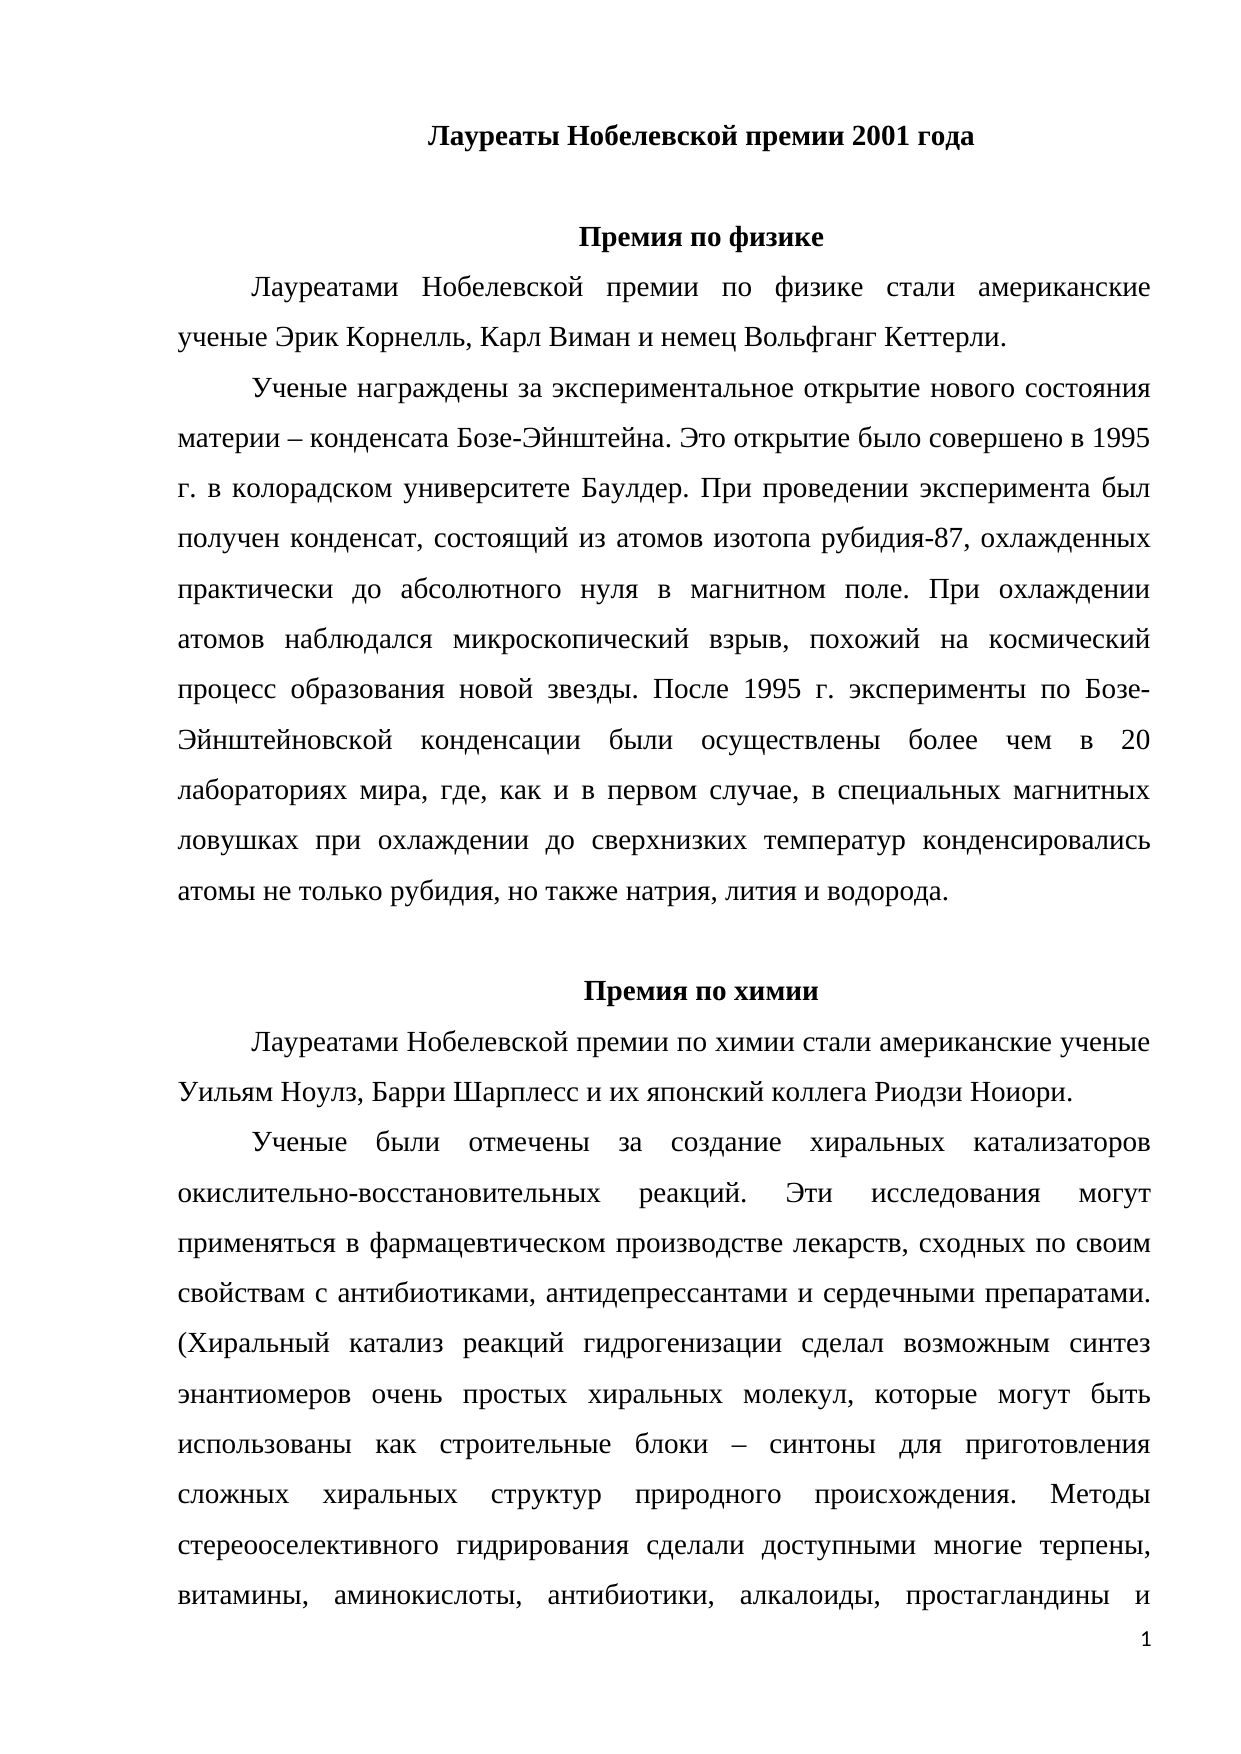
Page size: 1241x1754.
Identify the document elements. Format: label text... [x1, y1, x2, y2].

text Лауреатами Нобелевской премии по физике стали американские ученые Эрик Корнелль, Карл Виман и немец Вольфганг Кеттерли. [177, 269, 1152, 353]
text Лауреатами Нобелевской премии по химии стали американские ученые Уильям Ноулз, Барри Шарплесс и их японский коллега Риодзи Ноиори. [177, 1024, 1152, 1108]
text Премия по химии [177, 973, 1152, 1007]
text Лауреаты Нобелевской премии 2001 года [177, 118, 1152, 152]
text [177, 1124, 1152, 1611]
text Ученые награждены за экспериментальное открытие нового состояния материи – конденсата Бозе-Эйнштейна. Это открытие было совершено в 1995 г. в колорадском университете Баулдер. При проведении эксперимента был получен конденсат, состоящий из атомов изотопа рубидия-87, охлажденных практически до абсолютного нуля в магнитном поле. При охлаждении атомов наблюдался микроскопический взрыв, похожий на космический процесс образования новой звезды. После 1995 г. эксперименты по Бозе-Эйнштейновской конденсации были осуществлены более чем в 20 лабораториях мира, где, как и в первом случае, в специальных магнитных ловушках при охлаждении до сверхнизких температур конденсировались атомы не только рубидия, но также натрия, лития и водорода. [177, 370, 1152, 906]
text Премия по физике [177, 219, 1152, 252]
